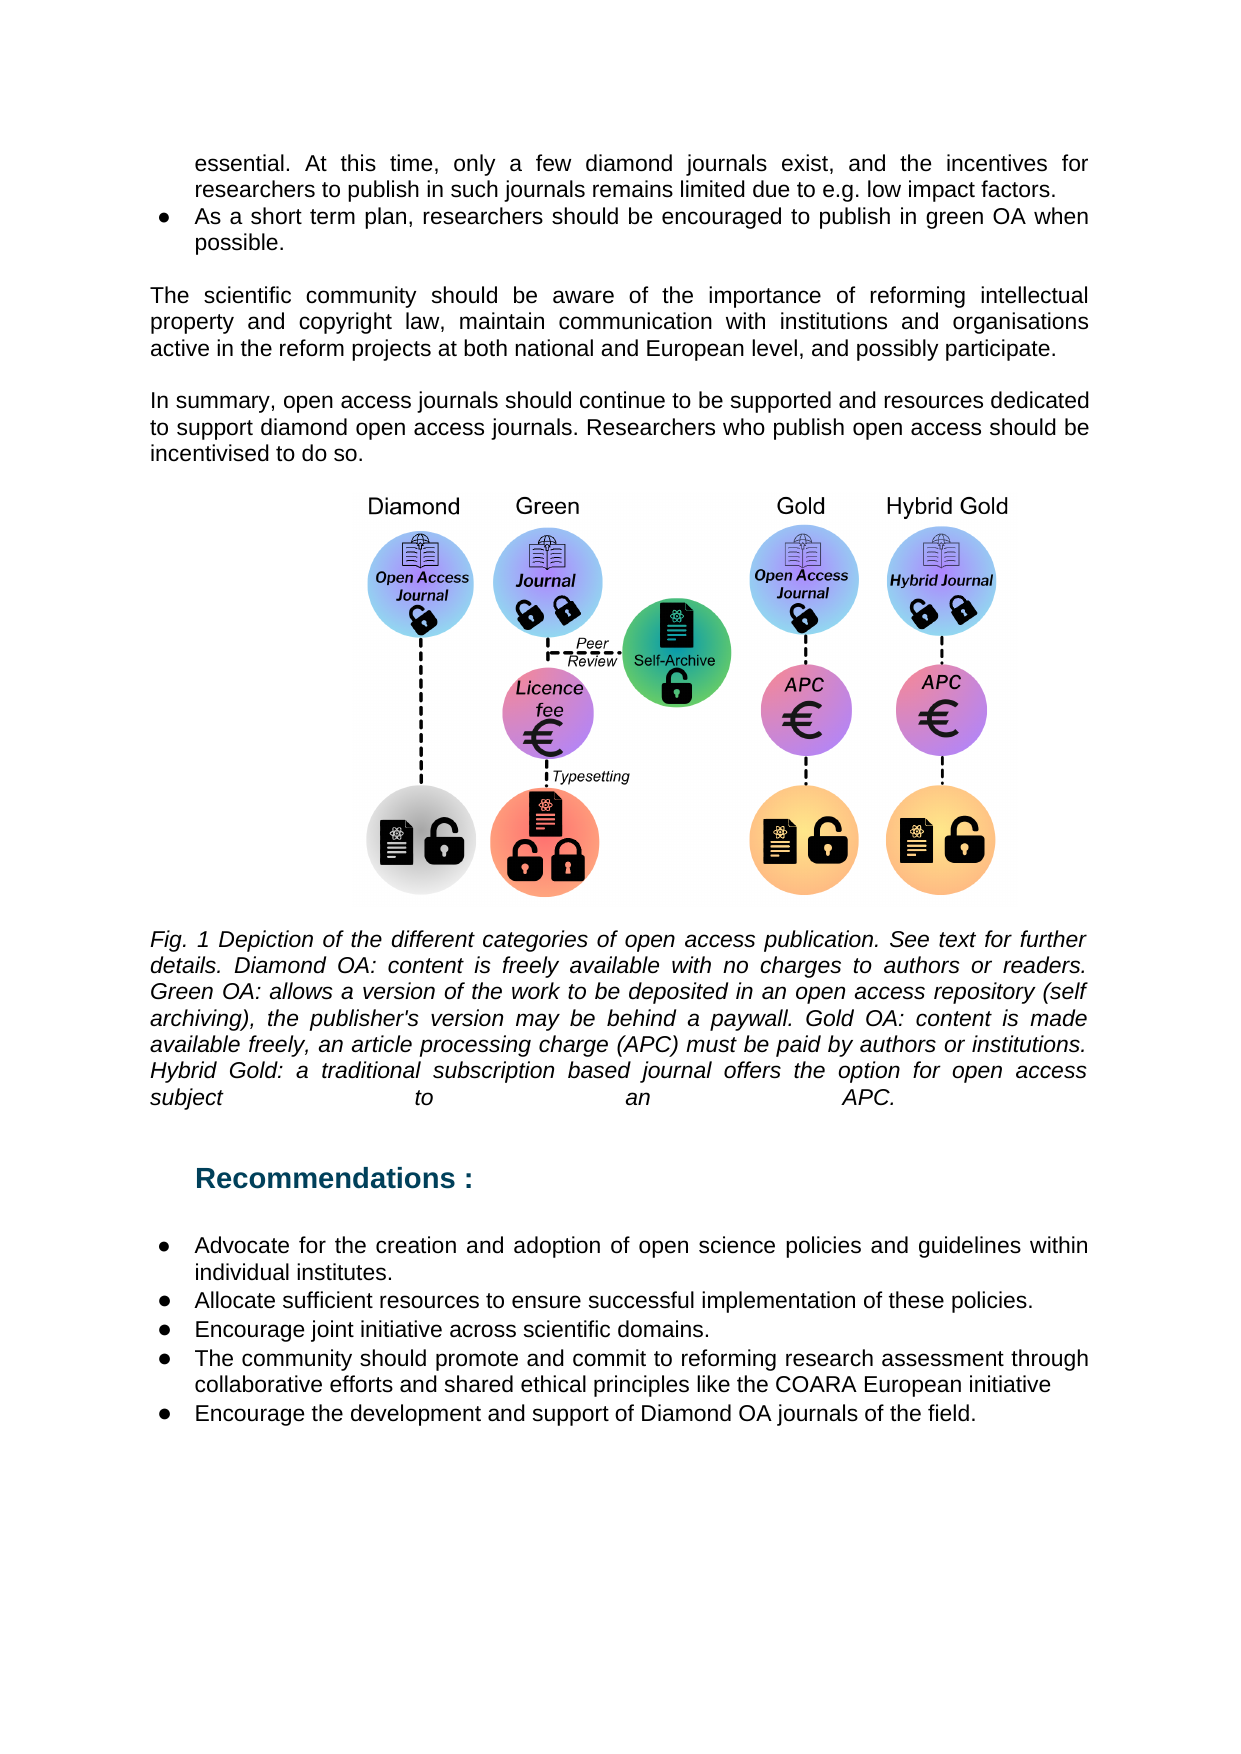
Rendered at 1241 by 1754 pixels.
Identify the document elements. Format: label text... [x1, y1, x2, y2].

subtitle Recommendations : [195, 1161, 1075, 1195]
text In summary, open access journals should continue to be supported and resources dedicated to support diamond open access journals. Researchers who publish open access should be incentivised to do so. [150, 387, 1090, 466]
list Allocate sufficient resources to ensure successful implementation of these policies. [157, 1285, 1090, 1314]
text The scientific community should be aware of the importance of reforming intellectual property and copyright law, maintain communication with institutions and organisations active in the reform projects at both national and European level, and possibly participate. [150, 282, 1090, 361]
list The community should promote and commit to reforming research assessment through collaborative efforts and shared ethical principles like the COARA European initiative [157, 1343, 1090, 1398]
picture [351, 492, 1019, 907]
list Encourage joint initiative across scientific domains. [157, 1314, 1090, 1343]
list Advocate for the creation and adoption of open science policies and guidelines within individual institutes. [157, 1232, 1090, 1285]
list As a short term plan, researchers should be encouraged to publish in green OA when possible. [157, 203, 1090, 282]
list Encourage the development and support of Diamond OA journals of the field. [157, 1398, 1090, 1426]
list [157, 150, 1090, 203]
